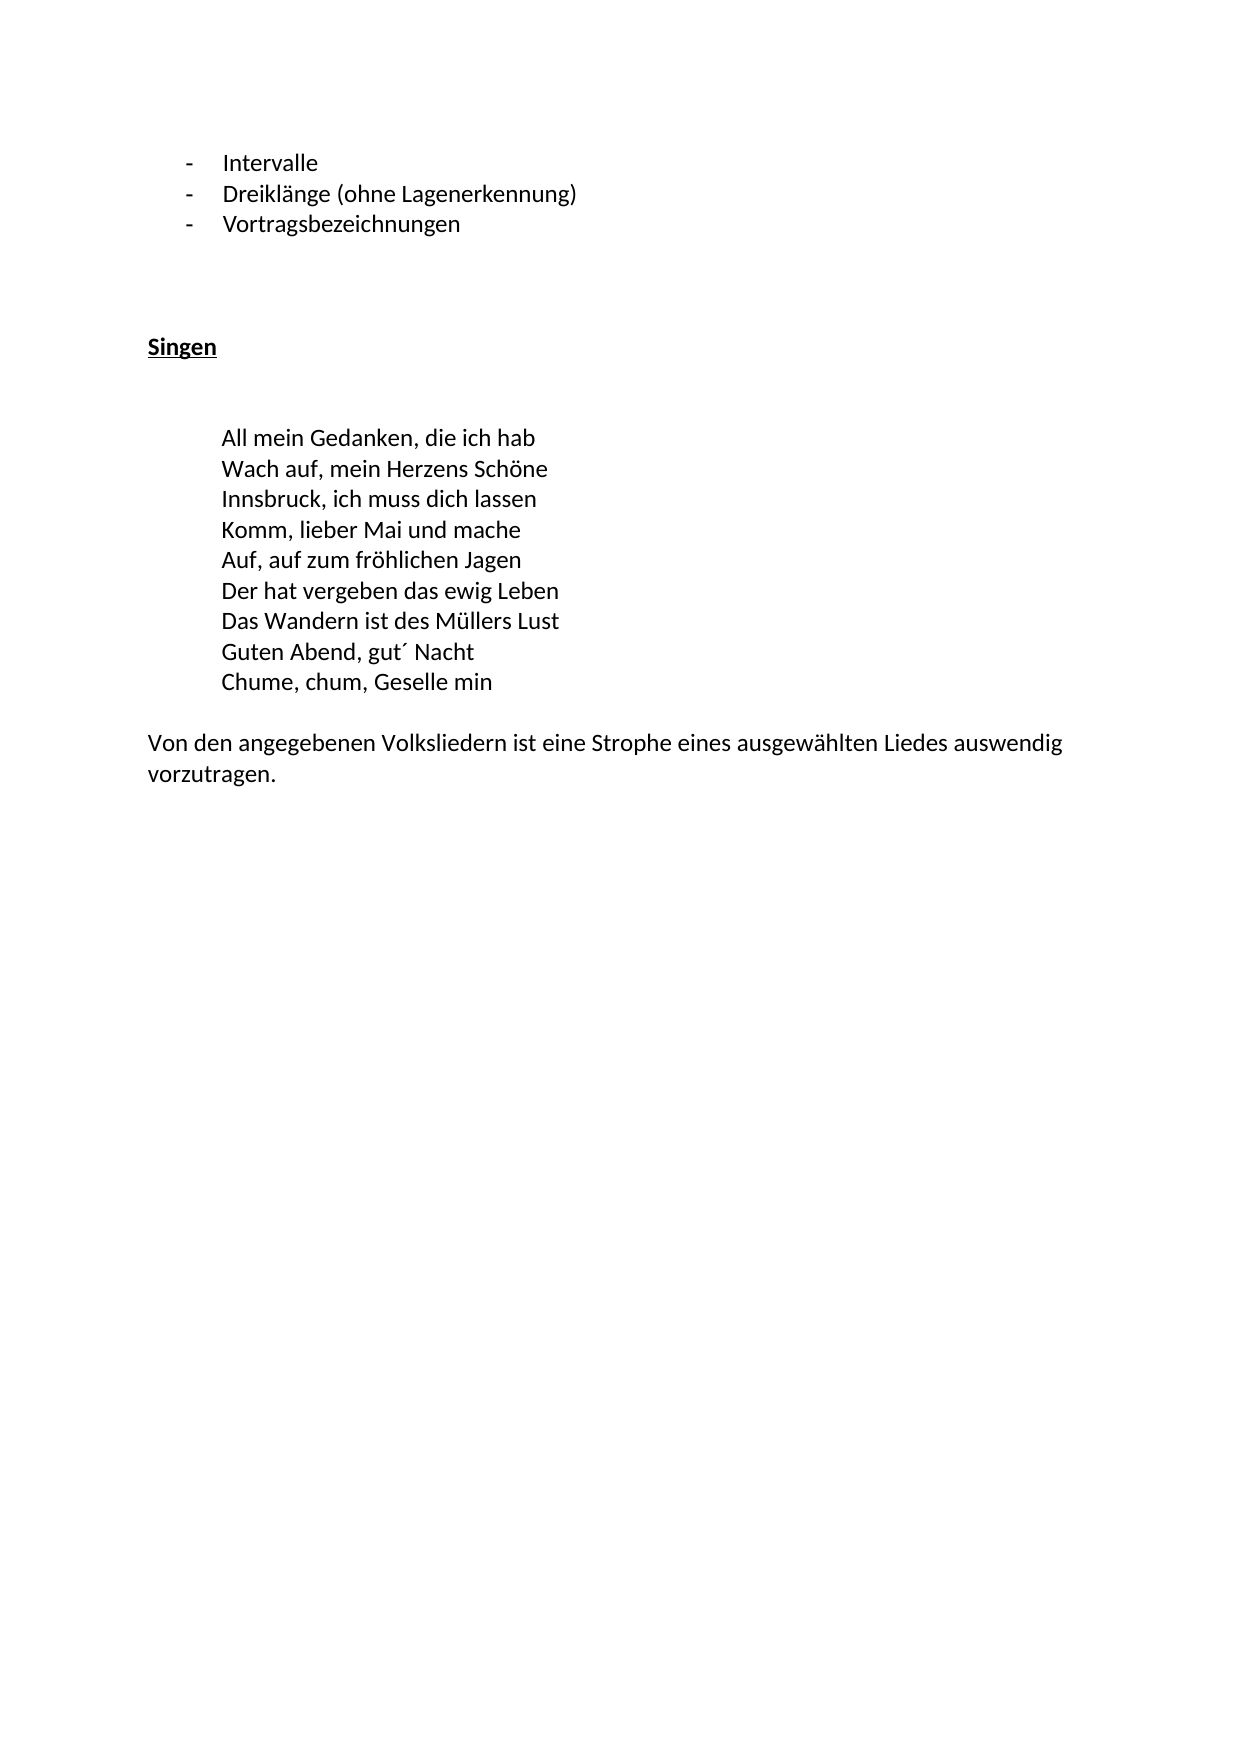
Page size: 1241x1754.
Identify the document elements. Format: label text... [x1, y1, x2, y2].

text Komm, lieber Mai und mache [148, 514, 1093, 544]
text Innsbruck, ich muss dich lassen [148, 483, 1093, 514]
list Dreiklänge (ohne Lagenerkennung) [185, 178, 1093, 209]
text Wach auf, mein Herzens Schöne [148, 453, 1093, 483]
text Chume, chum, Geselle min [148, 666, 1093, 697]
text Das Wandern ist des Müllers Lust [148, 605, 1093, 636]
text All mein Gedanken, die ich hab [148, 422, 1093, 453]
text Guten Abend, gut´ Nacht [148, 636, 1093, 666]
list Intervalle [185, 148, 1093, 178]
text Auf, auf zum fröhlichen Jagen [148, 544, 1093, 575]
list Vortragsbezeichnungen [185, 209, 1093, 239]
text Singen [148, 331, 1093, 361]
text Von den angegebenen Volksliedern ist eine Strophe eines ausgewählten Liedes auswendig vorzutragen. [148, 727, 1093, 788]
text Der hat vergeben das ewig Leben [148, 575, 1093, 605]
